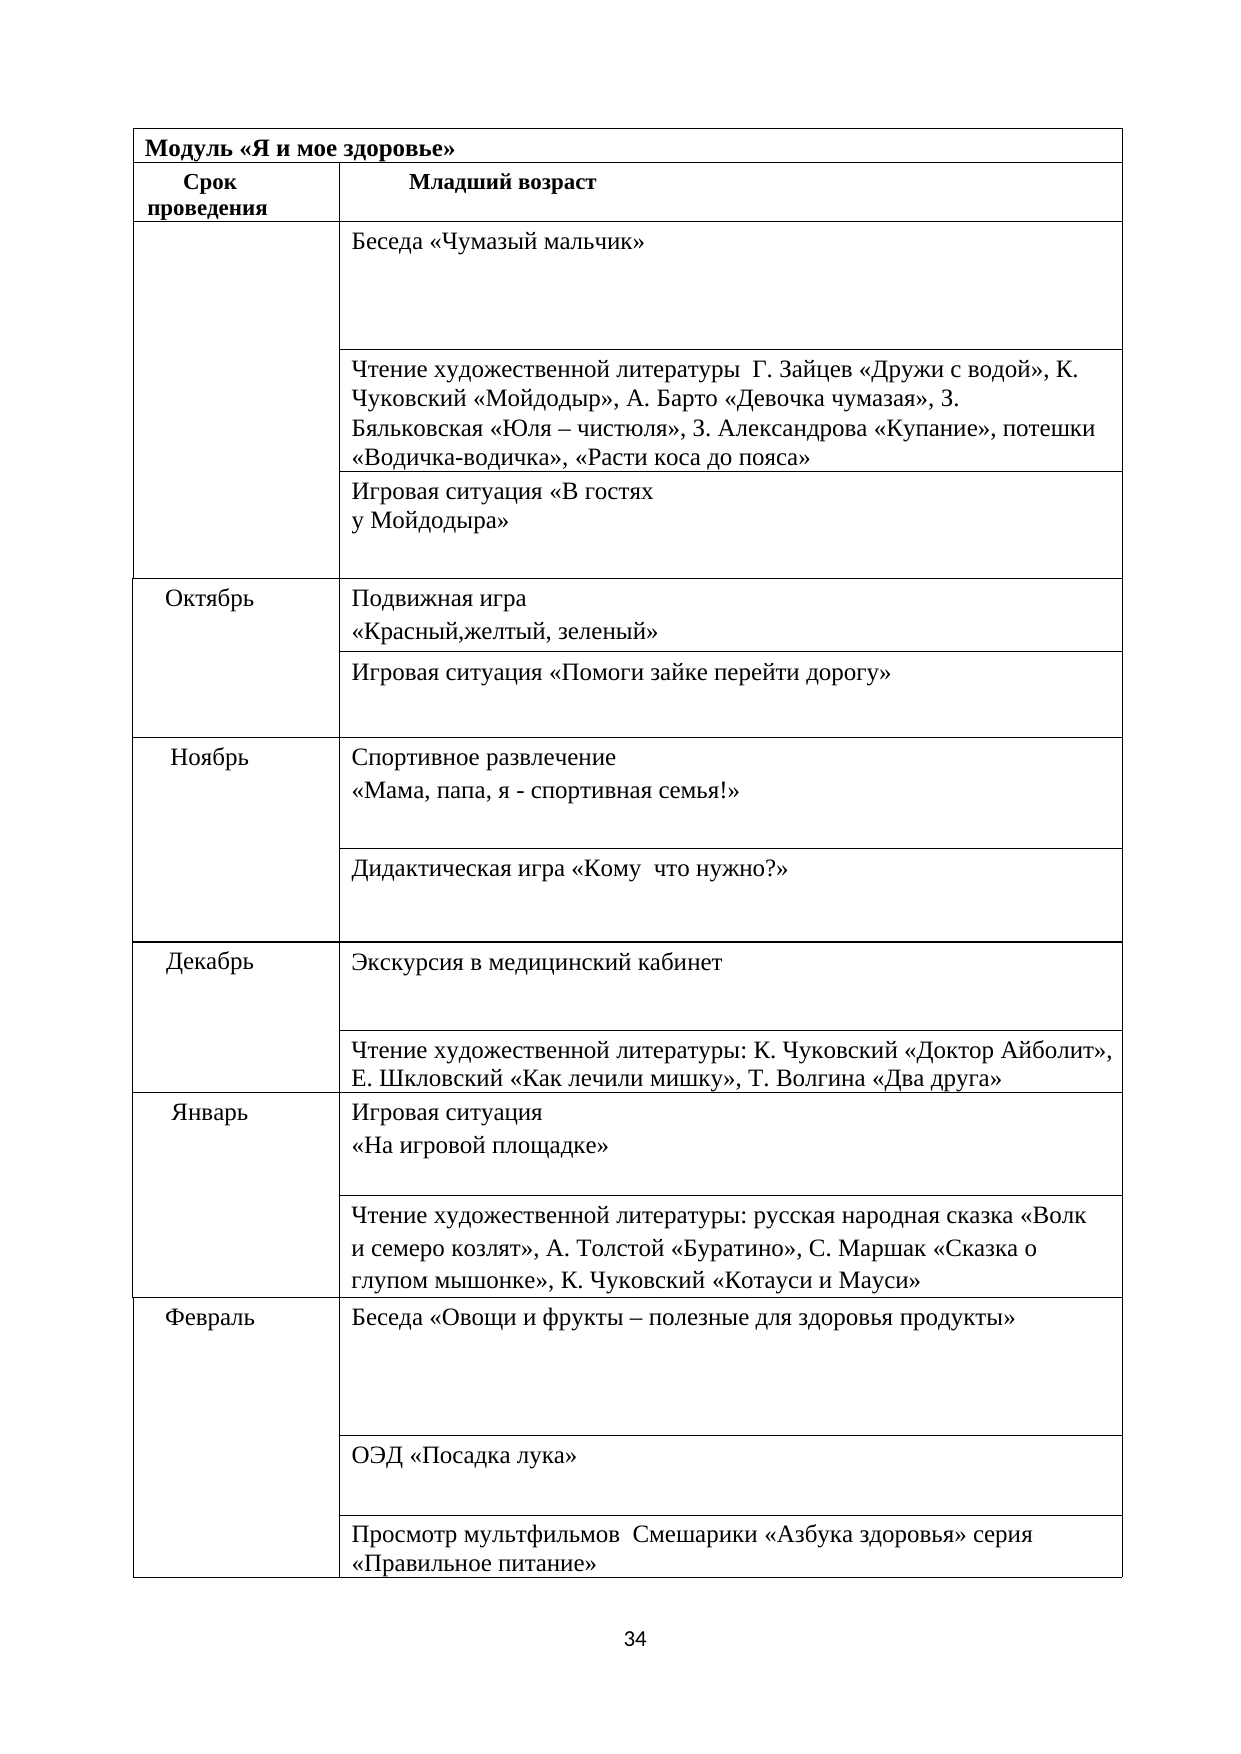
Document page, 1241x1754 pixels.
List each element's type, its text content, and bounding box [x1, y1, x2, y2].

table_cell Октябрь [133, 579, 339, 737]
table_cell Подвижная игра «Красный,желтый, зеленый» [340, 579, 1122, 651]
table_cell Игровая ситуация «Помоги зайке перейти дорогу» [340, 652, 1122, 737]
table_cell Срок проведения [134, 163, 339, 221]
table_cell Беседа «Чумазый мальчик» [340, 222, 1122, 349]
table_cell Чтение художественной литературы Г. Зайцев «Дружи с водой», К. Чуковский «Мойдодыр», А. Барто «Девочка чумазая», З. Бяльковская «Юля – чистюля», З. Александрова «Купание», потешки «Водичка-водичка», «Расти коса до пояса» [340, 350, 1122, 471]
table_cell Январь [133, 1093, 339, 1297]
table_cell ОЭД «Посадка лука» [340, 1436, 1122, 1514]
table_cell Просмотр мультфильмов Смешарики «Азбука здоровья» серия «Правильное питание» [340, 1516, 1122, 1577]
table_cell Беседа «Овощи и фрукты – полезные для здоровья продукты» [340, 1298, 1122, 1435]
table_cell Младший возраст [340, 163, 1122, 221]
table_cell Чтение художественной литературы: русская народная сказка «Волк и семеро козлят», А. Толстой «Буратино», С. Маршак «Сказка о глупом мышонке», К. Чуковский «Котауси и Мауси» [340, 1196, 1122, 1297]
table_cell Чтение художественной литературы: К. Чуковский «Доктор Айболит», Е. Шкловский «Как лечили мишку», Т. Волгина «Два друга» [340, 1031, 1122, 1092]
table_cell Февраль [134, 1298, 339, 1577]
table_cell Декабрь [133, 943, 339, 1092]
table_cell Экскурсия в медицинский кабинет [340, 943, 1122, 1030]
table_header Модуль «Я и мое здоровье» [134, 129, 1122, 162]
table_cell Спортивное развлечение «Мама, папа, я - спортивная семья!» [340, 738, 1122, 847]
table_cell Дидактическая игра «Кому что нужно?» [340, 849, 1122, 941]
table_cell [134, 222, 339, 578]
table_cell Ноябрь [133, 738, 339, 941]
table_cell Игровая ситуация «На игровой площадке» [340, 1093, 1122, 1195]
table_cell Игровая ситуация «В гостях у Мойдодыра» [340, 472, 1122, 578]
